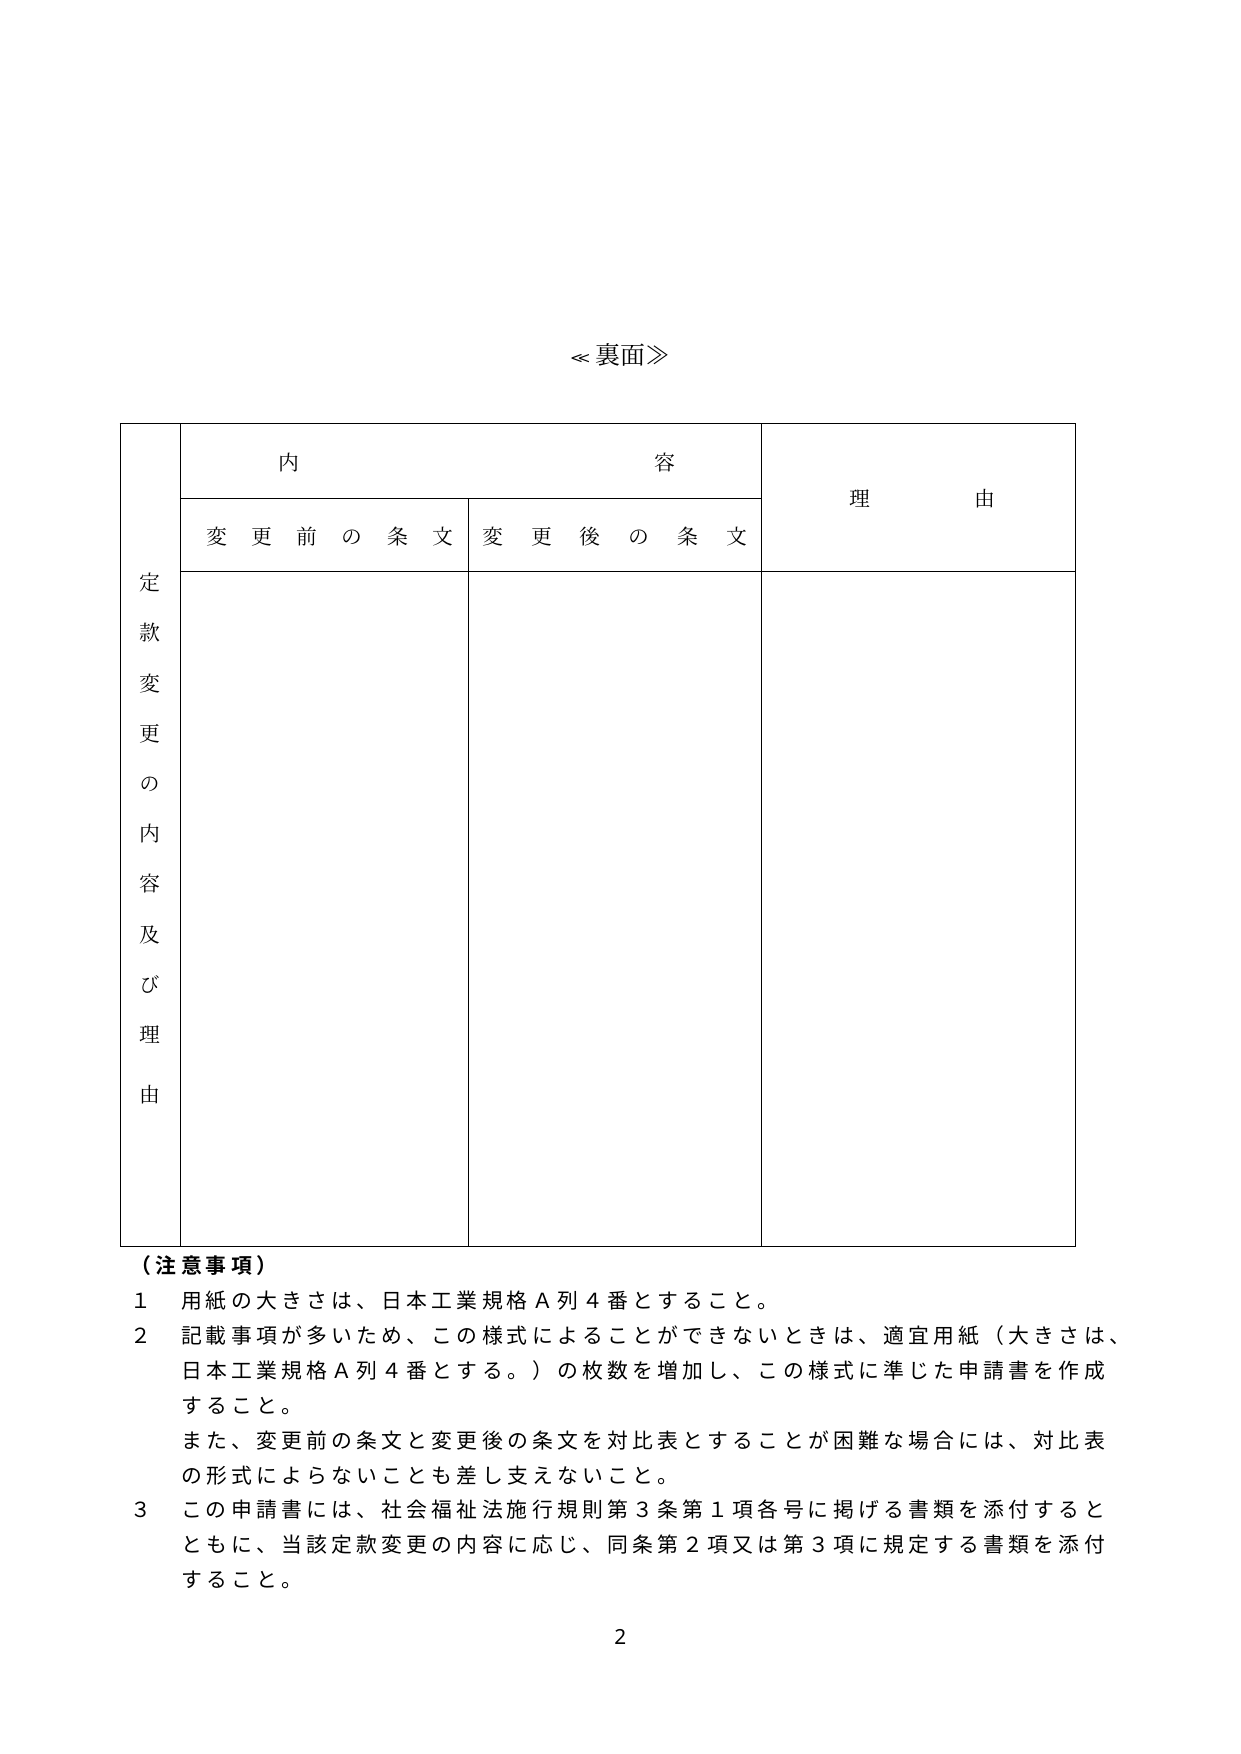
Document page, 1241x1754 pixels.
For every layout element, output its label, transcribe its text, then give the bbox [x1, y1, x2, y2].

text また、変更前の条文と変更後の条文を対比表とすることが困難な場合には、対比表の形式によらないことも差し支えないこと。 [158, 1422, 1109, 1491]
text （注意事項） [131, 1247, 1109, 1282]
table_cell 変更後の条文 [469, 499, 761, 571]
text ≪裏面≫ [131, 319, 1109, 388]
table_cell 変更前の条文 [181, 499, 468, 571]
text １ 用紙の大きさは、日本工業規格Ａ列４番とすること。 [131, 1282, 1109, 1317]
table_header 内 容 [181, 424, 761, 498]
table_header 理 由 [762, 424, 1075, 571]
table_cell [181, 572, 468, 1246]
text ３ この申請書には、社会福祉法施行規則第３条第１項各号に掲げる書類を添付するとともに、当該定款変更の内容に応じ、同条第２項又は第３項に規定する書類を添付すること。 [131, 1491, 1109, 1596]
table_header 定款変更の内容及び理由 [121, 424, 180, 1246]
text ２ 記載事項が多いため、この様式によることができないときは、適宜用紙（大きさは、日本工業規格Ａ列４番とする。）の枚数を増加し、この様式に準じた申請書を作成すること。 [131, 1317, 1109, 1422]
table_cell [469, 572, 761, 1246]
table_cell [762, 572, 1075, 1246]
